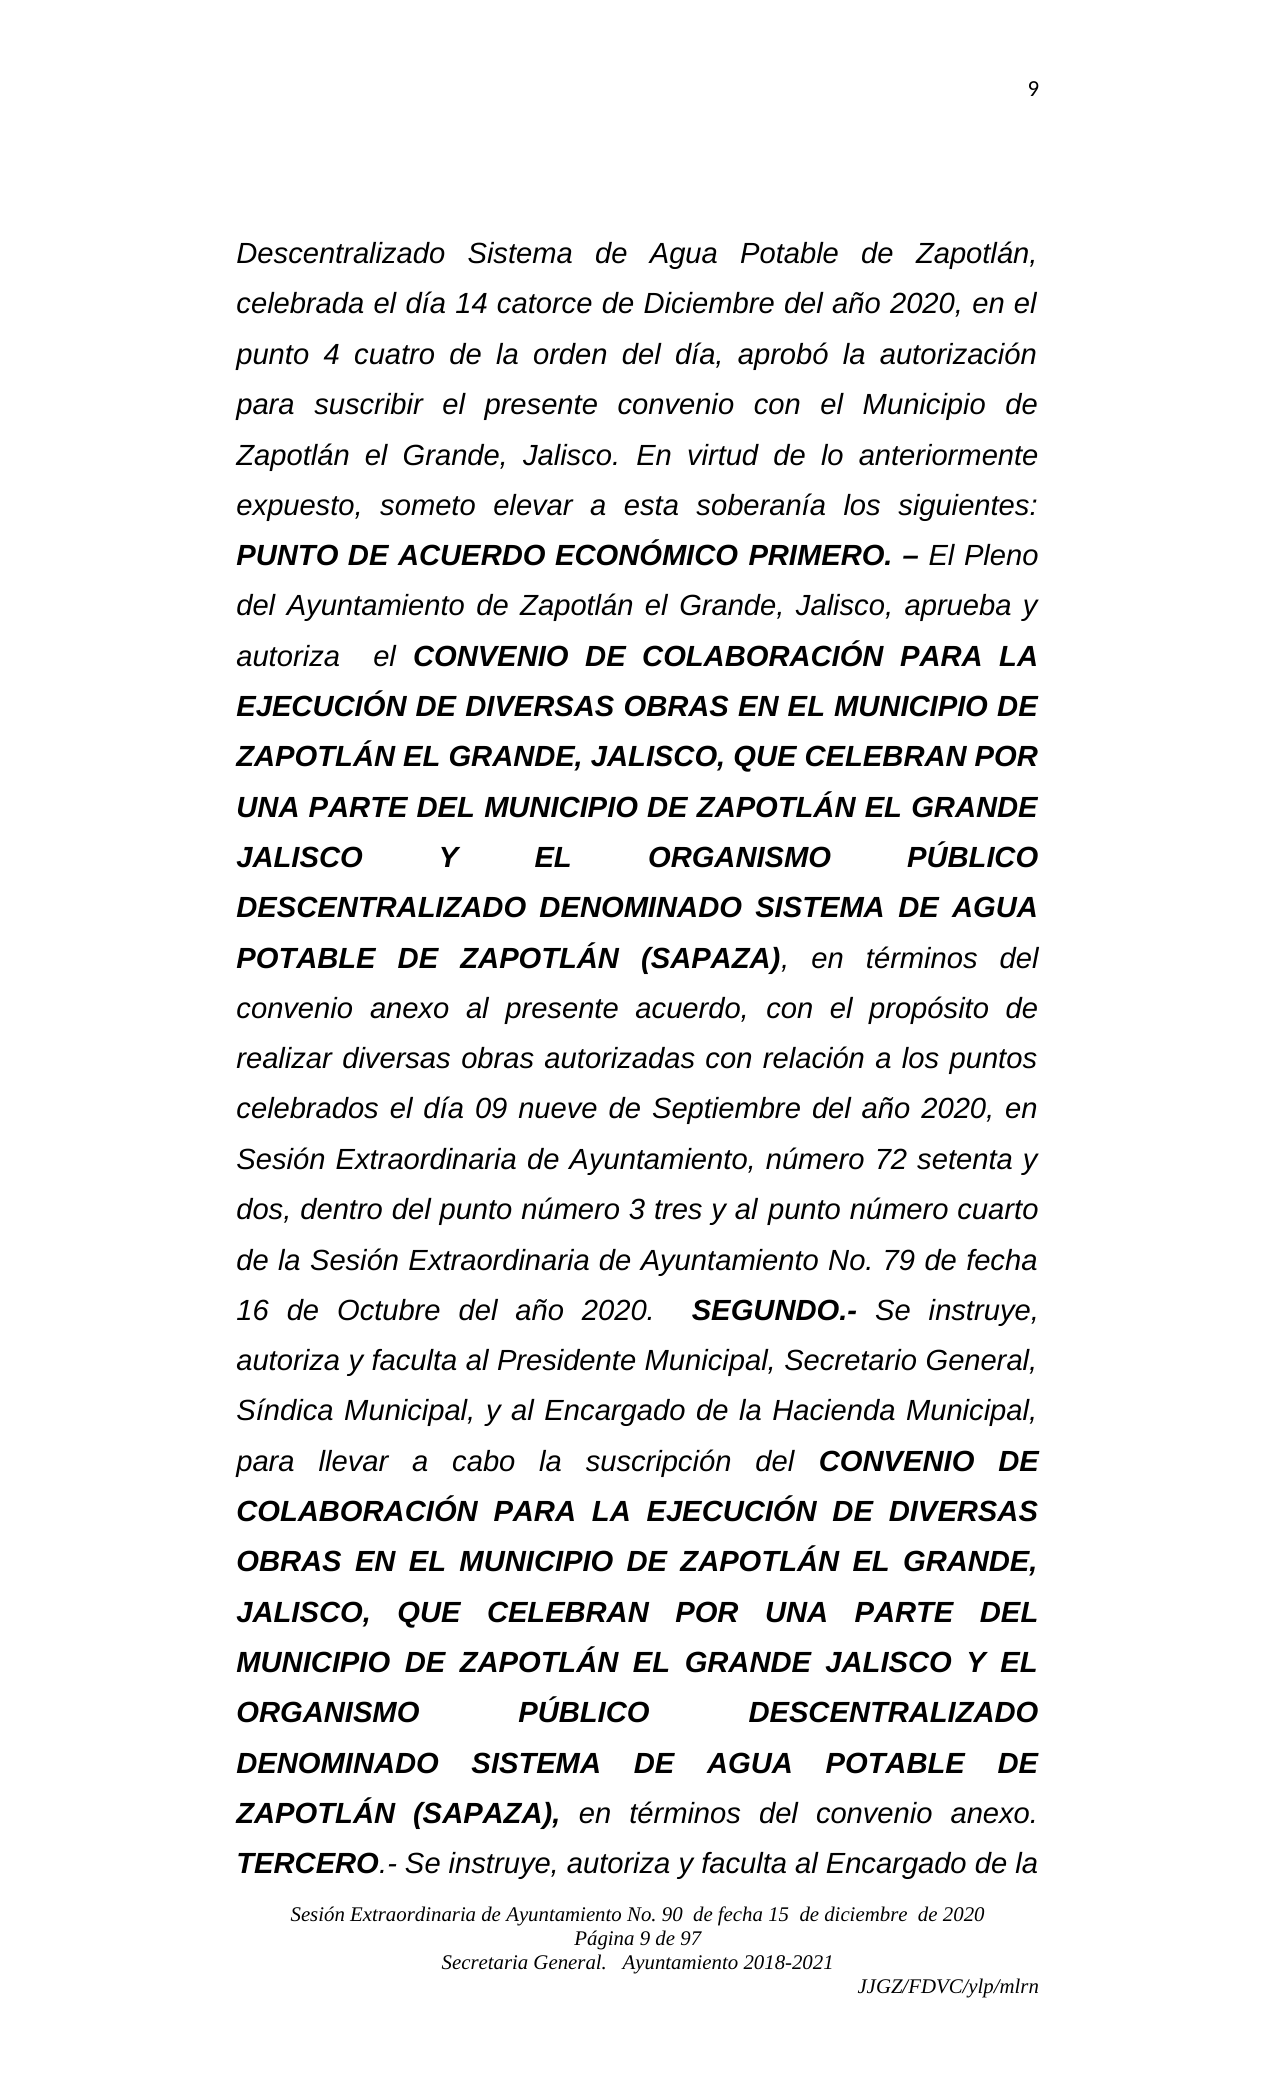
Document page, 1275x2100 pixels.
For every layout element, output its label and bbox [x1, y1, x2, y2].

text [236, 236, 1039, 1880]
